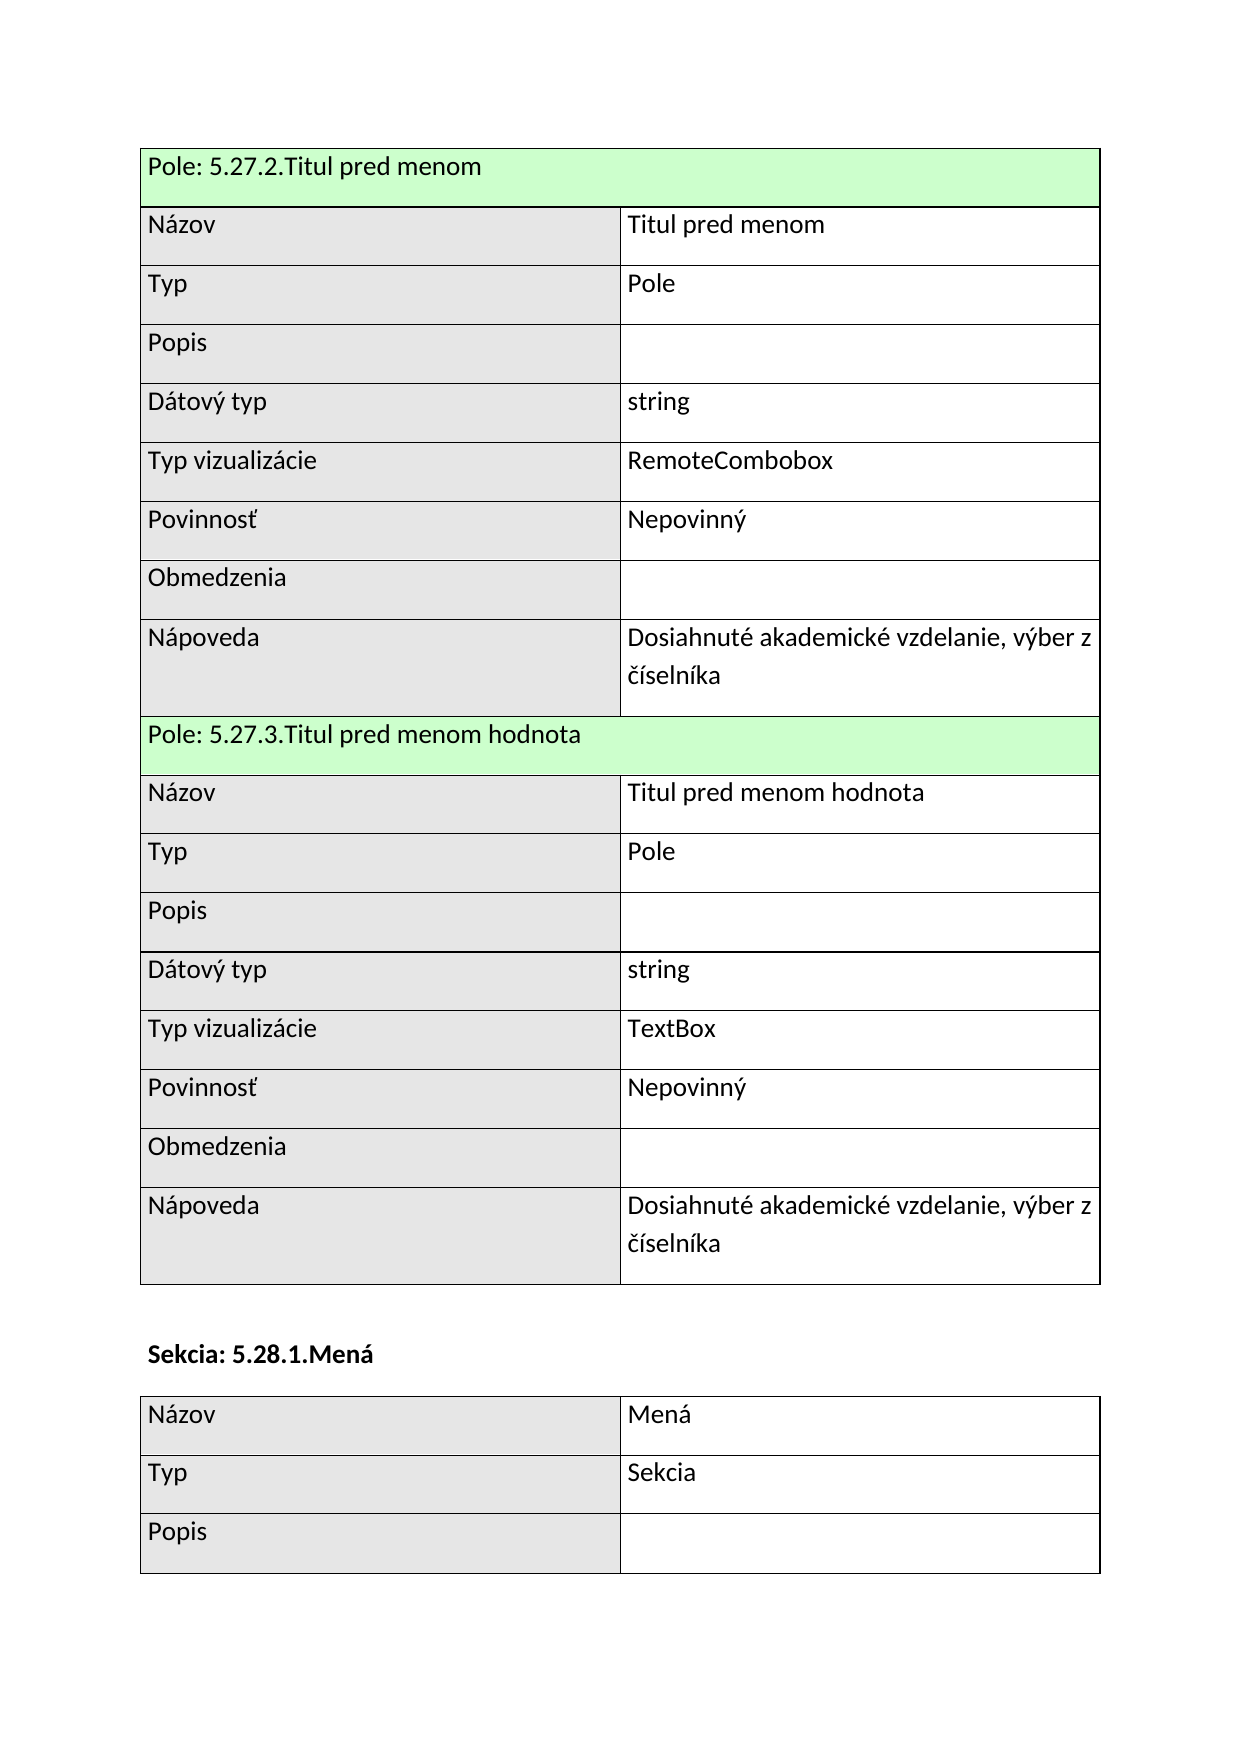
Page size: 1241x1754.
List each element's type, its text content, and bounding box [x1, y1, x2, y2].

table_header Názov [141, 1397, 620, 1454]
text Sekcia: 5.28.1.Mená [148, 1337, 1093, 1370]
table_header Mená [621, 1397, 1099, 1454]
table_cell Dosiahnuté akademické vzdelanie, výber z číselníka [621, 620, 1099, 716]
table_cell [621, 325, 1099, 383]
table_cell Povinnosť [141, 1070, 620, 1128]
table_cell Typ [141, 1456, 620, 1513]
table_cell Dátový typ [141, 384, 620, 442]
table_cell Typ vizualizácie [141, 1011, 620, 1069]
table_cell TextBox [621, 1011, 1099, 1069]
table_cell Typ vizualizácie [141, 443, 620, 501]
table_cell Typ [141, 834, 620, 892]
table_cell Sekcia [621, 1456, 1099, 1513]
table_cell Popis [141, 893, 620, 951]
table_cell Typ [141, 266, 620, 324]
table_cell RemoteCombobox [621, 443, 1099, 501]
table_cell Obmedzenia [141, 561, 620, 619]
table_cell Pole [621, 834, 1099, 892]
table_cell string [621, 953, 1099, 1010]
table_cell [621, 893, 1099, 951]
table_cell Popis [141, 325, 620, 383]
table_cell Popis [141, 1514, 620, 1573]
table_cell Nápoveda [141, 1188, 620, 1284]
table_cell [621, 561, 1099, 619]
table_cell Pole: 5.27.3.Titul pred menom hodnota [141, 717, 1099, 774]
table_cell Názov [141, 208, 620, 265]
table_cell [621, 1514, 1099, 1573]
table_cell Titul pred menom [621, 208, 1099, 265]
table_cell Obmedzenia [141, 1129, 620, 1187]
table_cell Nepovinný [621, 1070, 1099, 1128]
table_cell [621, 1129, 1099, 1187]
table_cell Titul pred menom hodnota [621, 776, 1099, 833]
table_cell Povinnosť [141, 502, 620, 559]
table_cell string [621, 384, 1099, 442]
table_cell Názov [141, 776, 620, 833]
table_cell Nepovinný [621, 502, 1099, 559]
table_cell Pole: 5.27.2.Titul pred menom [141, 149, 1099, 206]
table_cell Dosiahnuté akademické vzdelanie, výber z číselníka [621, 1188, 1099, 1284]
table_cell Dátový typ [141, 953, 620, 1010]
table_cell Nápoveda [141, 620, 620, 716]
table_cell Pole [621, 266, 1099, 324]
